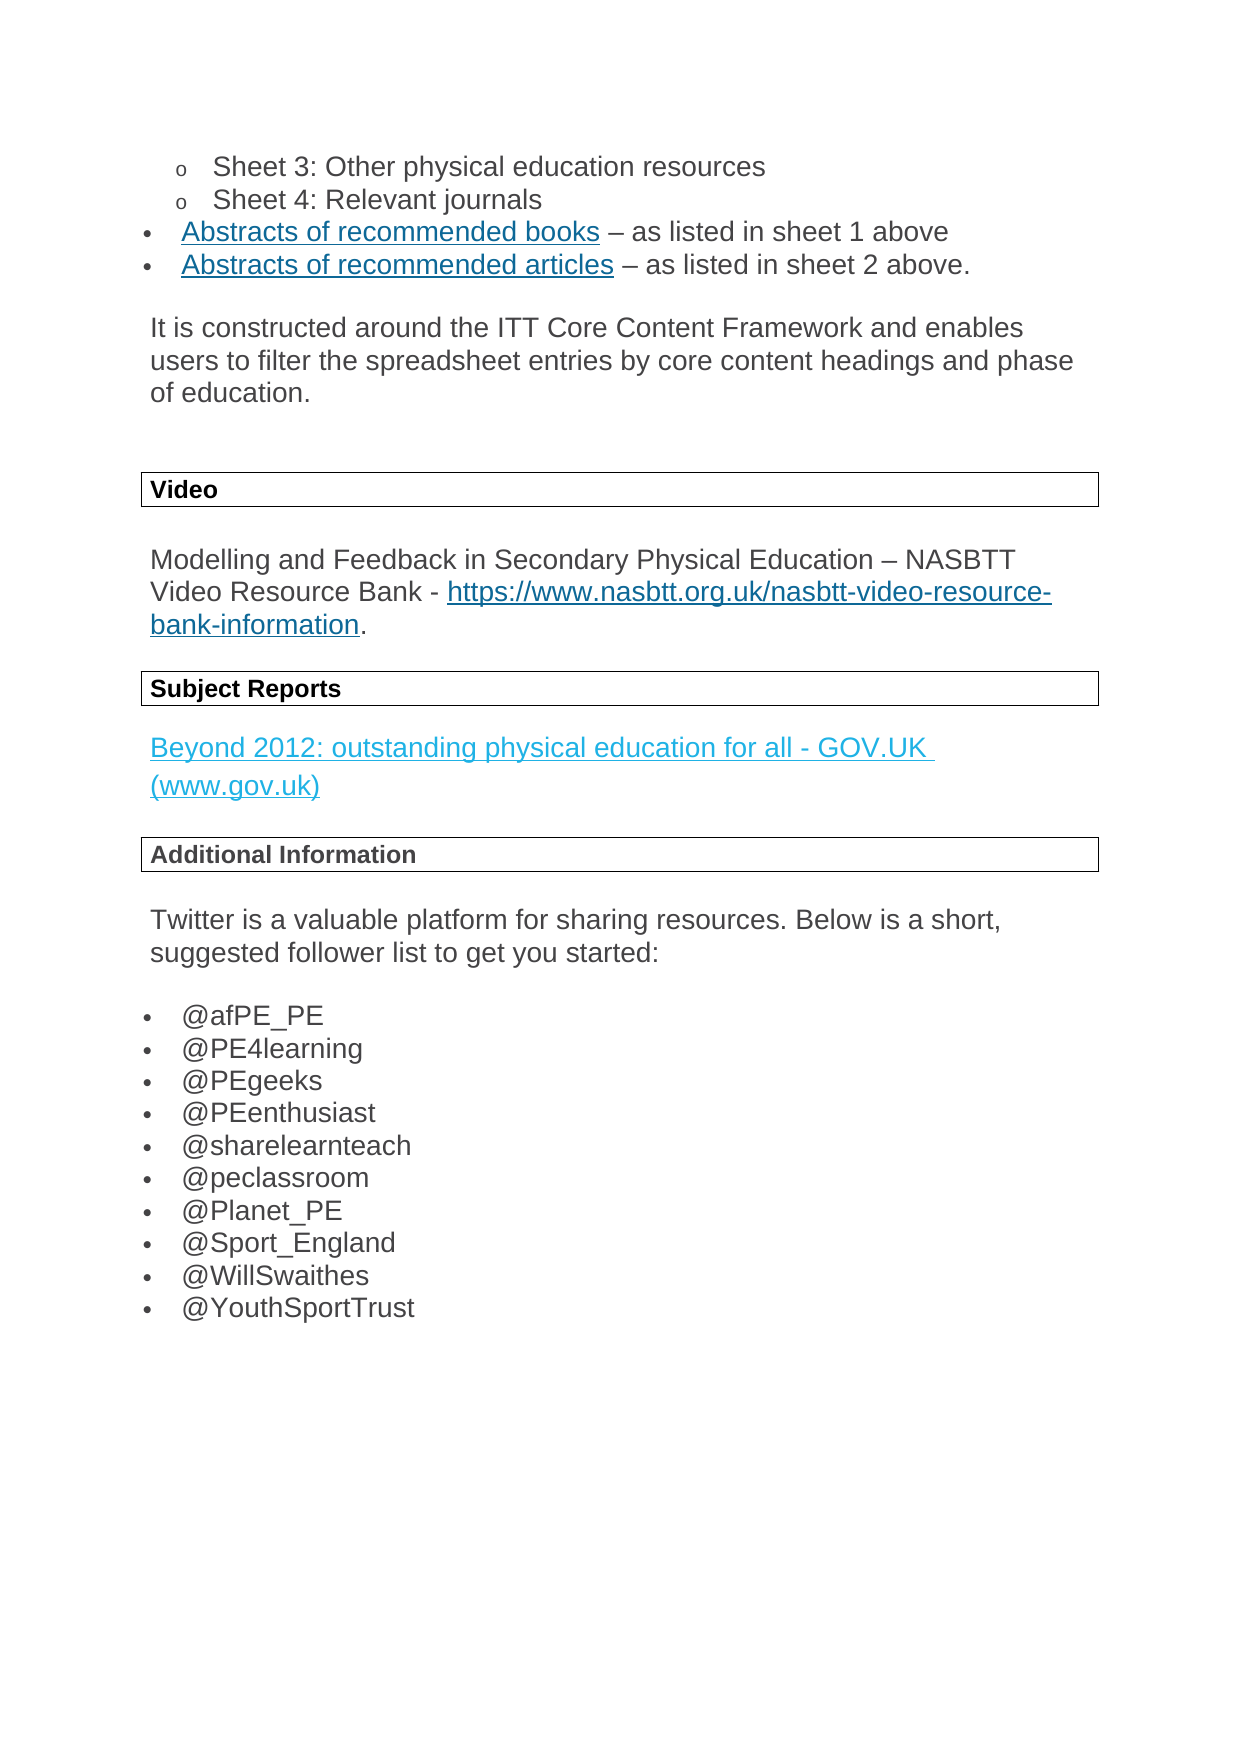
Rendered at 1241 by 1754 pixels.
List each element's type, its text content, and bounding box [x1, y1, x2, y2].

list @Sport_England [144, 1226, 1090, 1258]
text Additional Information [142, 838, 1098, 871]
text Subject Reports [142, 672, 1098, 705]
list @PE4learning [144, 1032, 1090, 1064]
list @Planet_PE [144, 1194, 1090, 1226]
list Sheet 4: Relevant journals [175, 183, 1090, 215]
list @PEgeeks [144, 1064, 1090, 1096]
list @WillSwaithes [144, 1258, 1090, 1291]
text Twitter is a valuable platform for sharing resources. Below is a short, suggested follower list to get you started: [150, 903, 1090, 968]
list @PEenthusiast [144, 1096, 1090, 1129]
list @afPE_PE [144, 999, 1090, 1032]
text Modelling and Feedback in Secondary Physical Education – NASBTT Video Resource Bank - https://www.nasbtt.org.uk/nasbtt-video-resource-bank-information. [150, 543, 1090, 640]
list @sharelearnteach [144, 1129, 1090, 1161]
text Beyond 2012: outstanding physical education for all - GOV.UK (www.gov.uk) [150, 731, 1090, 801]
list Abstracts of recommended articles – as listed in sheet 2 above. [144, 248, 1090, 280]
list Sheet 3: Other physical education resources [175, 150, 1090, 183]
list @YouthSportTrust [144, 1291, 1090, 1323]
text It is constructed around the ITT Core Content Framework and enables users to filter the spreadsheet entries by core content headings and phase of education. [150, 311, 1090, 409]
list @peclassroom [144, 1161, 1090, 1194]
list Abstracts of recommended books – as listed in sheet 1 above [144, 215, 1090, 248]
text Video [142, 473, 1098, 506]
